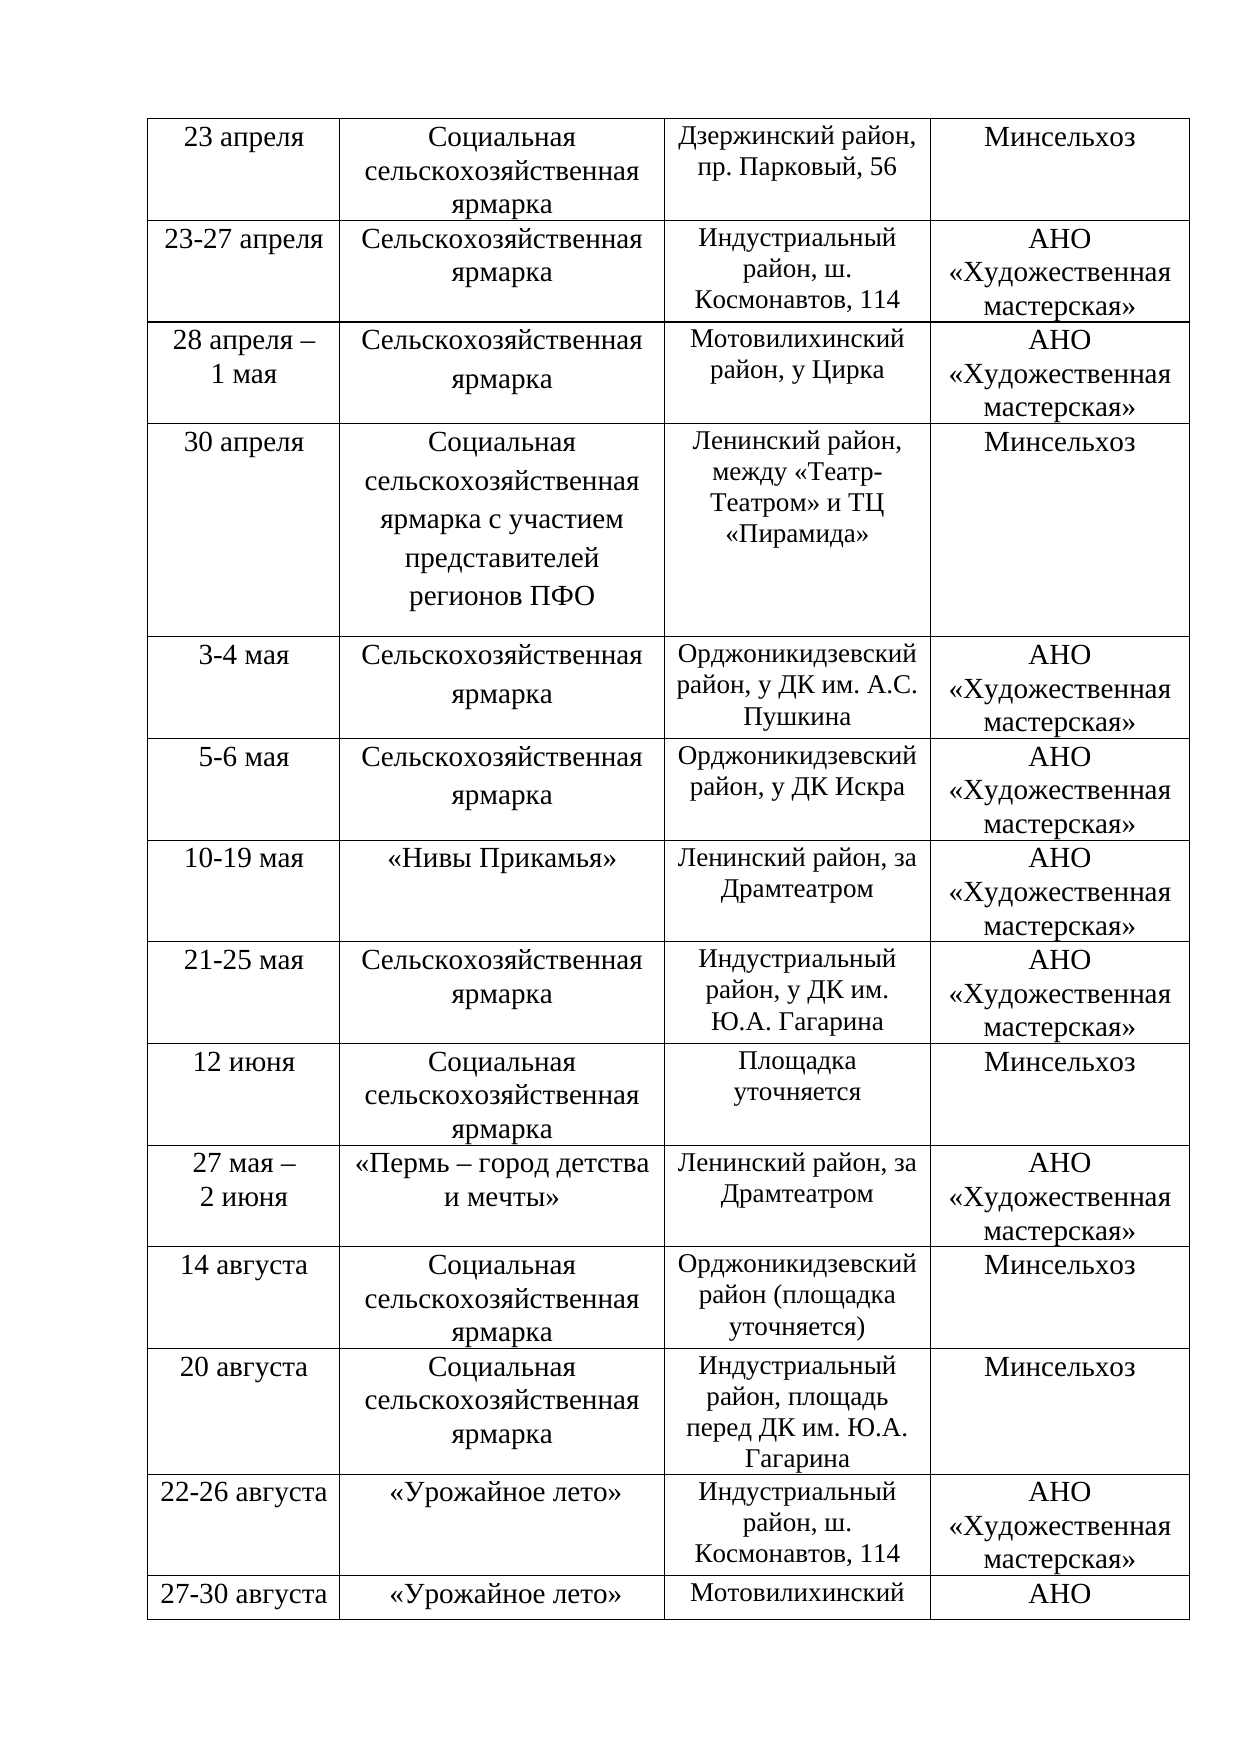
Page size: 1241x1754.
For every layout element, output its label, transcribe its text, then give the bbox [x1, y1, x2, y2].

table_cell 3-4 мая [148, 637, 339, 738]
table_cell АНО «Художественная мастерская» [931, 1146, 1189, 1246]
table_cell «Урожайное лето» [340, 1475, 664, 1575]
table_cell 28 апреля – 1 мая [148, 323, 339, 423]
table_cell Индустриальный район, ш. Космонавтов, 114 [665, 1475, 930, 1575]
table_cell 27 мая – 2 июня [148, 1146, 339, 1246]
table_cell АНО «Художественная мастерская» [931, 221, 1189, 321]
table_cell Индустриальный район, у ДК им. Ю.А. Гагарина [665, 942, 930, 1043]
table_cell Социальная сельскохозяйственная ярмарка [340, 1349, 664, 1473]
table_cell 23-27 апреля [148, 221, 339, 321]
table_cell Индустриальный район, ш. Космонавтов, 114 [665, 221, 930, 321]
table_cell АНО «Художественная мастерская» [931, 637, 1189, 738]
table_cell 21-25 мая [148, 942, 339, 1043]
table_cell Сельскохозяйственная ярмарка [340, 739, 664, 839]
table_cell АНО «Художественная мастерская» [931, 739, 1189, 839]
table_cell Социальная сельскохозяйственная ярмарка [340, 1044, 664, 1144]
table_cell 22-26 августа [148, 1475, 339, 1575]
table_cell 5-6 мая [148, 739, 339, 839]
table_cell Орджоникидзевский район, у ДК Искра [665, 739, 930, 839]
table_cell Сельскохозяйственная ярмарка [340, 323, 664, 423]
table_cell 10-19 мая [148, 841, 339, 941]
table_cell 12 июня [148, 1044, 339, 1144]
table_cell Ленинский район, за Драмтеатром [665, 1146, 930, 1246]
table_cell Минсельхоз [931, 1044, 1189, 1144]
table_cell Минсельхоз [931, 1349, 1189, 1473]
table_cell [931, 1576, 1189, 1619]
table_cell «Нивы Прикамья» [340, 841, 664, 941]
table_cell Орджоникидзевский район, у ДК им. А.С. Пушкина [665, 637, 930, 738]
table_cell 30 апреля [148, 424, 339, 636]
table_cell Ленинский район, за Драмтеатром [665, 841, 930, 941]
table_cell Индустриальный район, площадь перед ДК им. Ю.А. Гагарина [665, 1349, 930, 1473]
table_cell Минсельхоз [931, 424, 1189, 636]
table_cell АНО «Художественная мастерская» [931, 942, 1189, 1043]
table_cell АНО «Художественная мастерская» [931, 841, 1189, 941]
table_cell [665, 1576, 930, 1619]
table_cell Сельскохозяйственная ярмарка [340, 637, 664, 738]
table_cell Мотовилихинский район, у Цирка [665, 323, 930, 423]
table_cell АНО «Художественная мастерская» [931, 1475, 1189, 1575]
table_cell Социальная сельскохозяйственная ярмарка с участием представителей регионов ПФО [340, 424, 664, 636]
table_cell Орджоникидзевский район (площадка уточняется) [665, 1247, 930, 1348]
table_cell Минсельхоз [931, 1247, 1189, 1348]
table_cell Дзержинский район, пр. Парковый, 56 [665, 119, 930, 220]
table_cell Площадка уточняется [665, 1044, 930, 1144]
table_cell 27-30 августа [148, 1576, 339, 1619]
table_cell 14 августа [148, 1247, 339, 1348]
table_cell Сельскохозяйственная ярмарка [340, 221, 664, 321]
table_cell Минсельхоз [931, 119, 1189, 220]
table_cell 23 апреля [148, 119, 339, 220]
table_cell «Пермь – город детства и мечты» [340, 1146, 664, 1246]
table_cell 20 августа [148, 1349, 339, 1473]
table_cell Социальная сельскохозяйственная ярмарка [340, 1247, 664, 1348]
table_cell «Урожайное лето» [340, 1576, 664, 1619]
table_cell Ленинский район, между «Театр-Театром» и ТЦ «Пирамида» [665, 424, 930, 636]
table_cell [340, 119, 664, 220]
table_cell АНО «Художественная мастерская» [931, 323, 1189, 423]
table_cell Сельскохозяйственная ярмарка [340, 942, 664, 1043]
